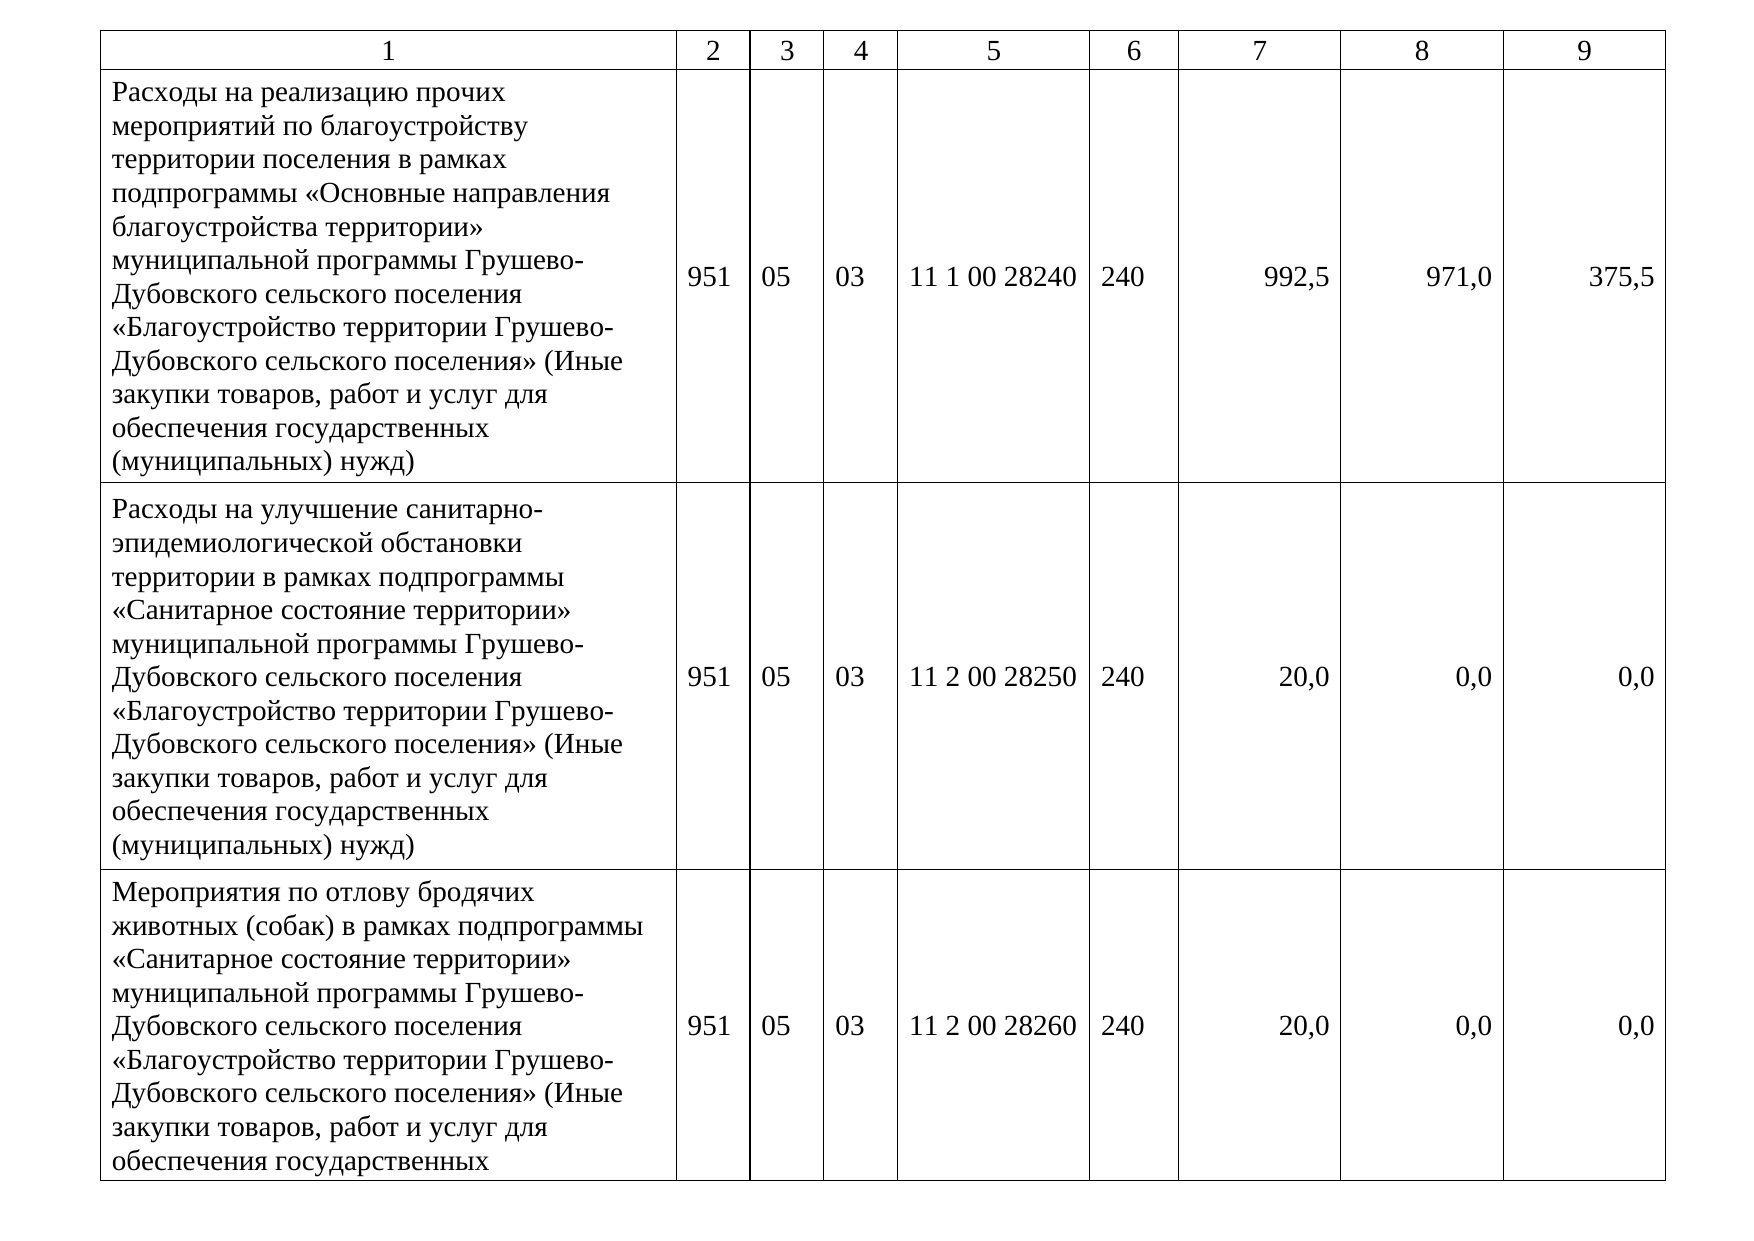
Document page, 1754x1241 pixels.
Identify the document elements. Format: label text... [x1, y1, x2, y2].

table_header 8 [1341, 31, 1503, 69]
table_cell 05 [751, 70, 823, 482]
table_cell 0,0 [1341, 483, 1503, 869]
table_header 3 [751, 31, 823, 69]
table_cell 240 [1090, 870, 1178, 1180]
table_cell 11 2 00 28250 [898, 483, 1089, 869]
table_cell 20,0 [1179, 870, 1340, 1180]
table_cell 951 [677, 483, 749, 869]
table_cell 20,0 [1179, 483, 1340, 869]
table_cell Расходы на реализацию прочих мероприятий по благоустройству территории поселения в рамках подпрограммы «Основные направления благоустройства территории» муниципальной программы Грушево-Дубовского сельского поселения «Благоустройство территории Грушево-Дубовского сельского поселения» (Иные закупки товаров, работ и услуг для обеспечения государственных (муниципальных) нужд) [101, 70, 676, 482]
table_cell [101, 870, 676, 1180]
table_cell 240 [1090, 70, 1178, 482]
table_cell 03 [824, 70, 897, 482]
table_cell 05 [751, 483, 823, 869]
table_cell 971,0 [1341, 70, 1503, 482]
table_cell 0,0 [1504, 483, 1665, 869]
table_header 4 [824, 31, 897, 69]
table_cell 05 [751, 870, 823, 1180]
table_cell 992,5 [1179, 70, 1340, 482]
table_header 7 [1179, 31, 1340, 69]
table_header 6 [1090, 31, 1178, 69]
table_cell 240 [1090, 483, 1178, 869]
table_cell 951 [677, 70, 749, 482]
table_cell 03 [824, 870, 897, 1180]
table_cell 03 [824, 483, 897, 869]
table_header 5 [898, 31, 1089, 69]
table_cell 951 [677, 870, 749, 1180]
table_cell 0,0 [1341, 870, 1503, 1180]
table_header 1 [101, 31, 676, 69]
table_cell 0,0 [1504, 870, 1665, 1180]
table_cell 375,5 [1504, 70, 1665, 482]
table_cell 11 2 00 28260 [898, 870, 1089, 1180]
table_header 9 [1504, 31, 1665, 69]
table_cell Расходы на улучшение санитарно-эпидемиологической обстановки территории в рамках подпрограммы «Санитарное состояние территории» муниципальной программы Грушево-Дубовского сельского поселения «Благоустройство территории Грушево-Дубовского сельского поселения» (Иные закупки товаров, работ и услуг для обеспечения государственных (муниципальных) нужд) [101, 483, 676, 869]
table_header 2 [677, 31, 749, 69]
table_cell 11 1 00 28240 [898, 70, 1089, 482]
